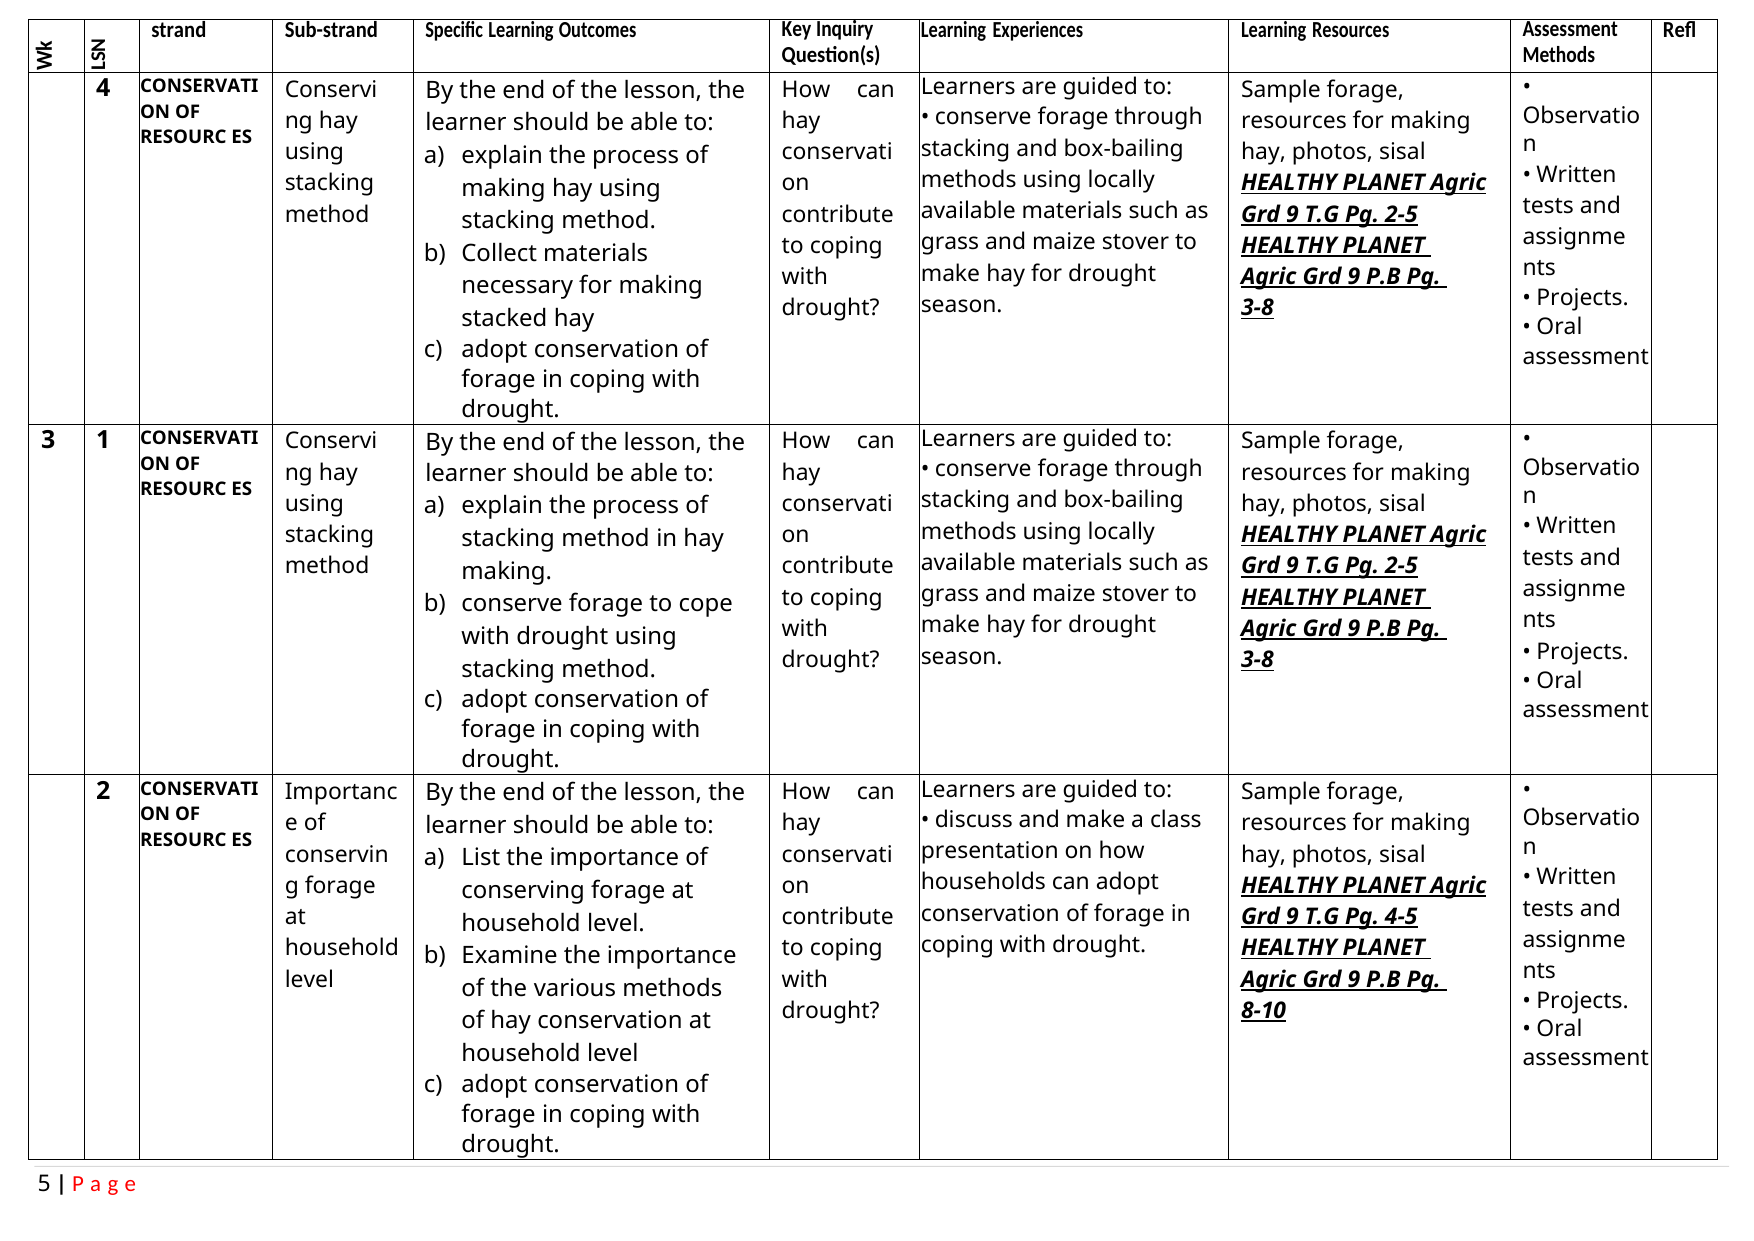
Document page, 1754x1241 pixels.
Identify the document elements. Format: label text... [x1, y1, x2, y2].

table_cell 2 [85, 775, 139, 1158]
table_cell [29, 775, 84, 1158]
table_header strand [140, 20, 272, 72]
table_cell 1 [85, 425, 139, 774]
table_cell Importance of conserving forage at household level [273, 775, 413, 1158]
table_cell How can hay conservation contribute to coping with drought? [770, 73, 919, 423]
table_header Learning Experiences [920, 20, 1228, 72]
table_cell Conserving hay using stacking method [273, 425, 413, 774]
table_cell Learners are guided to: conserve forage through stacking and box-bailing methods using locally available materials such as grass and maize stover to make hay for drought season. [920, 73, 1228, 423]
table_header Learning Resources [1229, 20, 1510, 72]
table_header Key Inquiry Question(s) [770, 20, 919, 72]
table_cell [1511, 775, 1651, 1158]
table_cell Learners are guided to: conserve forage through stacking and box-bailing methods using locally available materials such as grass and maize stover to make hay for drought season. [920, 425, 1228, 774]
table_cell • Observation Written tests and assignments Projects. Oral assessment [1511, 425, 1651, 774]
table_cell Learners are guided to: discuss and make a class presentation on how households can adopt conservation of forage in coping with drought. [920, 775, 1228, 1158]
table_cell Sample forage, resources for making hay, photos, sisal HEALTHY PLANET Agric Grd 9 T.G Pg. 2-5 HEALTHY PLANET Agric Grd 9 P.B Pg. 3-8 [1229, 73, 1510, 423]
table_header Sub-strand [273, 20, 413, 72]
table_header LSN [85, 20, 139, 72]
table_header Wk [29, 20, 84, 72]
table_cell How can hay conservation contribute to coping with drought? [770, 425, 919, 774]
table_cell Conserving hay using stacking method [273, 73, 413, 423]
table_cell 3 [29, 425, 84, 774]
table_cell [29, 73, 84, 423]
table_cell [140, 775, 272, 1158]
table_cell [1652, 73, 1717, 423]
table_cell 4 [85, 73, 139, 423]
table_cell By the end of the lesson, the learner should be able to: List the importance of conserving forage at household level. Examine the importance of the various methods of hay conservation at household level adopt conservation of forage in coping with drought. [414, 775, 769, 1158]
table_cell By the end of the lesson, the learner should be able to: explain the process of stacking method in hay making. conserve forage to cope with drought using stacking method. adopt conservation of forage in coping with drought. [414, 425, 769, 774]
table_cell Sample forage, resources for making hay, photos, sisal HEALTHY PLANET Agric Grd 9 T.G Pg. 2-5 HEALTHY PLANET Agric Grd 9 P.B Pg. 3-8 [1229, 425, 1510, 774]
table_cell CONSERVATION OF RESOURC ES [140, 425, 272, 774]
table_cell [1652, 425, 1717, 774]
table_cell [770, 775, 919, 1158]
table_cell • Observation Written tests and assignments Projects. Oral assessment [1511, 73, 1651, 423]
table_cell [1229, 775, 1510, 1158]
table_cell By the end of the lesson, the learner should be able to: explain the process of making hay using stacking method. Collect materials necessary for making stacked hay adopt conservation of forage in coping with drought. [414, 73, 769, 423]
table_cell [1652, 775, 1717, 1158]
table_header Specific Learning Outcomes [414, 20, 769, 72]
table_header Assessment Methods [1511, 20, 1651, 72]
table_cell CONSERVATION OF RESOURC ES [140, 73, 272, 423]
table_header Refl [1652, 20, 1717, 72]
